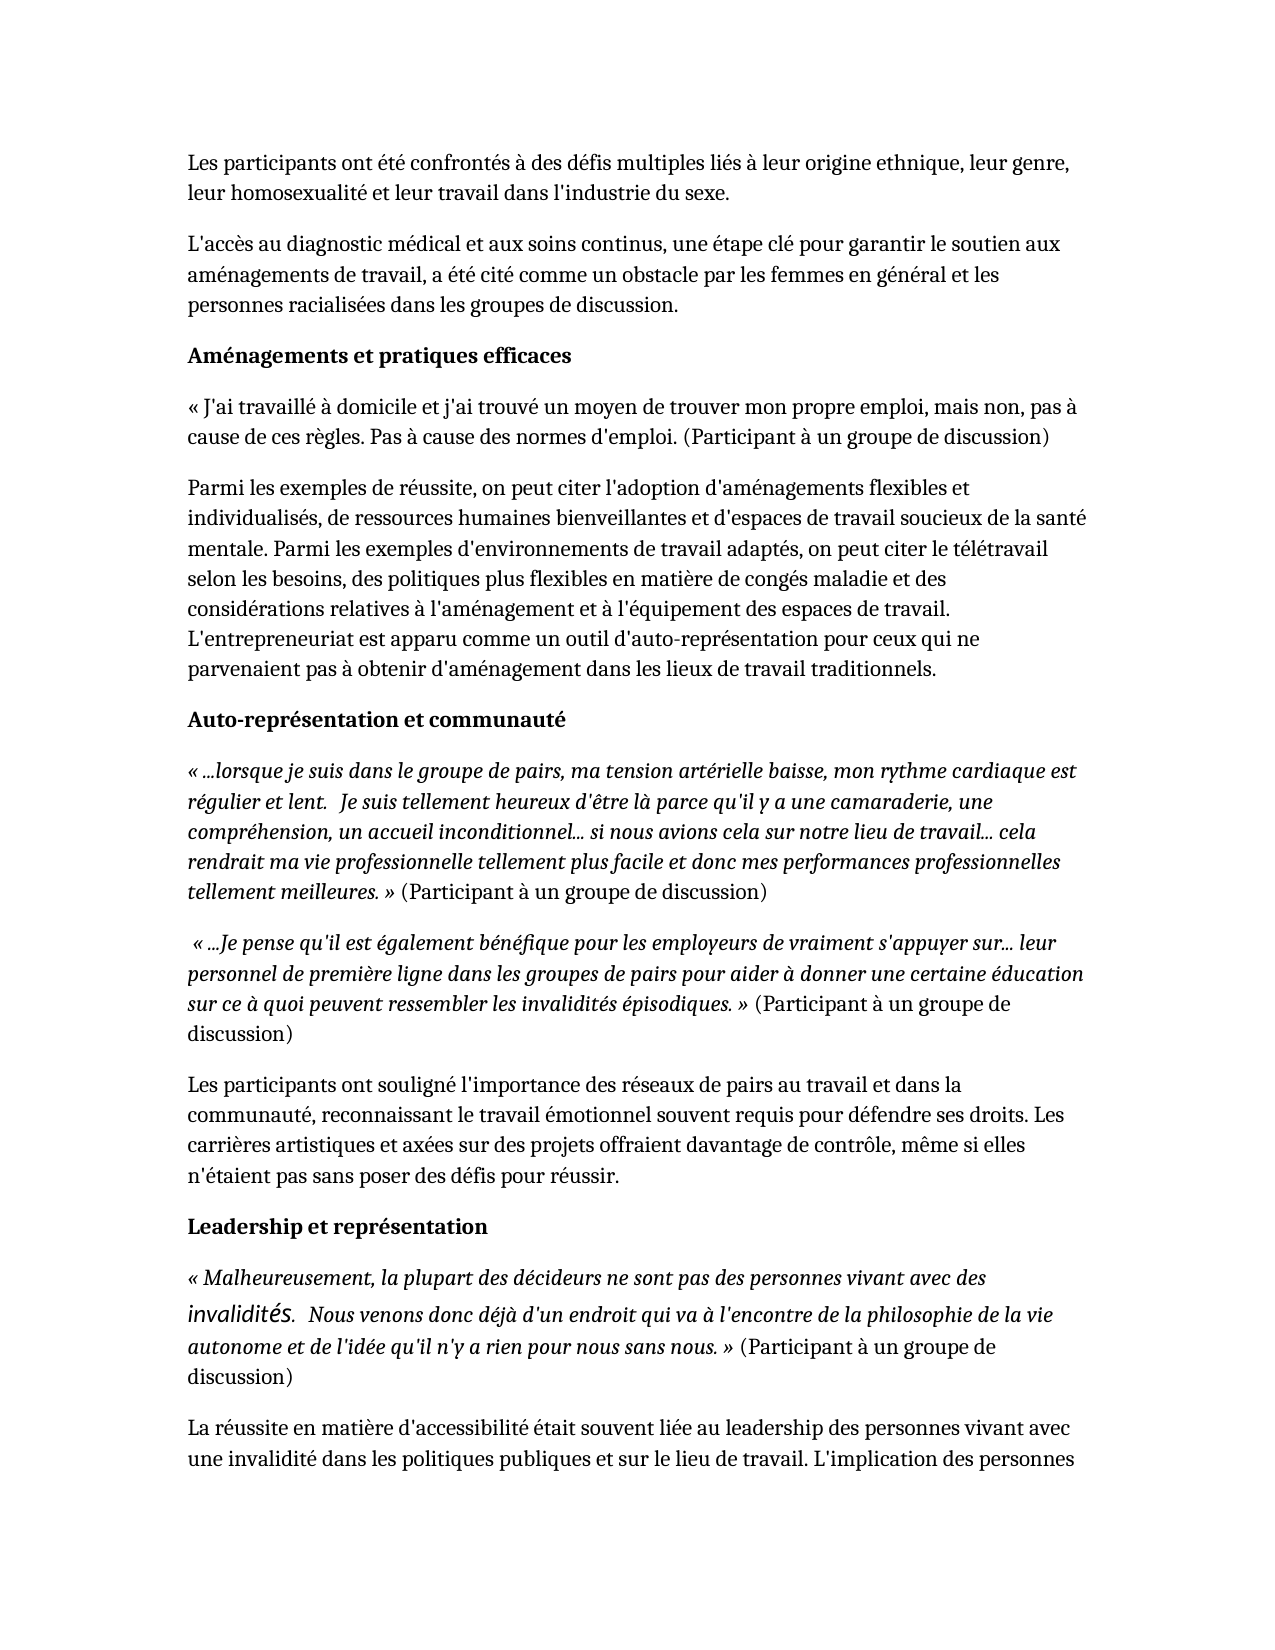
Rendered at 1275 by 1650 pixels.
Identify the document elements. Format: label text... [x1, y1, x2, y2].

text Les participants ont été confrontés à des défis multiples liés à leur origine ethnique, leur genre, leur homosexualité et leur travail dans l'industrie du sexe. [187, 150, 1087, 207]
text L'accès au diagnostic médical et aux soins continus, une étape clé pour garantir le soutien aux aménagements de travail, a été cité comme un obstacle par les femmes en général et les personnes racialisées dans les groupes de discussion. [187, 231, 1087, 318]
text Aménagements et pratiques efficaces [187, 343, 1087, 369]
text « Malheureusement, la plupart des décideurs ne sont pas des personnes vivant avec des invalidités. Nous venons donc déjà d'un endroit qui va à l'encontre de la philosophie de la vie autonome et de l'idée qu'il n'y a rien pour nous sans nous. » (Participant à un groupe de discussion) [187, 1264, 1087, 1391]
text « J'ai travaillé à domicile et j'ai trouvé un moyen de trouver mon propre emploi, mais non, pas à cause de ces règles. Pas à cause des normes d'emploi. (Participant à un groupe de discussion) [187, 394, 1087, 450]
text Auto-représentation et communauté [187, 707, 1087, 734]
text « ...Je pense qu'il est également bénéfique pour les employeurs de vraiment s'appuyer sur... leur personnel de première ligne dans les groupes de pairs pour aider à donner une certaine éducation sur ce à quoi peuvent ressembler les invalidités épisodiques. » (Participant à un groupe de discussion) [187, 930, 1087, 1047]
text Les participants ont souligné l'importance des réseaux de pairs au travail et dans la communauté, reconnaissant le travail émotionnel souvent requis pour défendre ses droits. Les carrières artistiques et axées sur des projets offraient davantage de contrôle, même si elles n'étaient pas sans poser des défis pour réussir. [187, 1072, 1087, 1189]
text Leadership et représentation [187, 1213, 1087, 1240]
text « ...lorsque je suis dans le groupe de pairs, ma tension artérielle baisse, mon rythme cardiaque est régulier et lent. Je suis tellement heureux d'être là parce qu'il y a une camaraderie, une compréhension, un accueil inconditionnel... si nous avions cela sur notre lieu de travail... cela rendrait ma vie professionnelle tellement plus facile et donc mes performances professionnelles tellement meilleures. » (Participant à un groupe de discussion) [187, 758, 1087, 906]
text Parmi les exemples de réussite, on peut citer l'adoption d'aménagements flexibles et individualisés, de ressources humaines bienveillantes et d'espaces de travail soucieux de la santé mentale. Parmi les exemples d'environnements de travail adaptés, on peut citer le télétravail selon les besoins, des politiques plus flexibles en matière de congés maladie et des considérations relatives à l'aménagement et à l'équipement des espaces de travail. L'entrepreneuriat est apparu comme un outil d'auto-représentation pour ceux qui ne parvenaient pas à obtenir d'aménagement dans les lieux de travail traditionnels. [187, 475, 1087, 683]
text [187, 1415, 1087, 1472]
